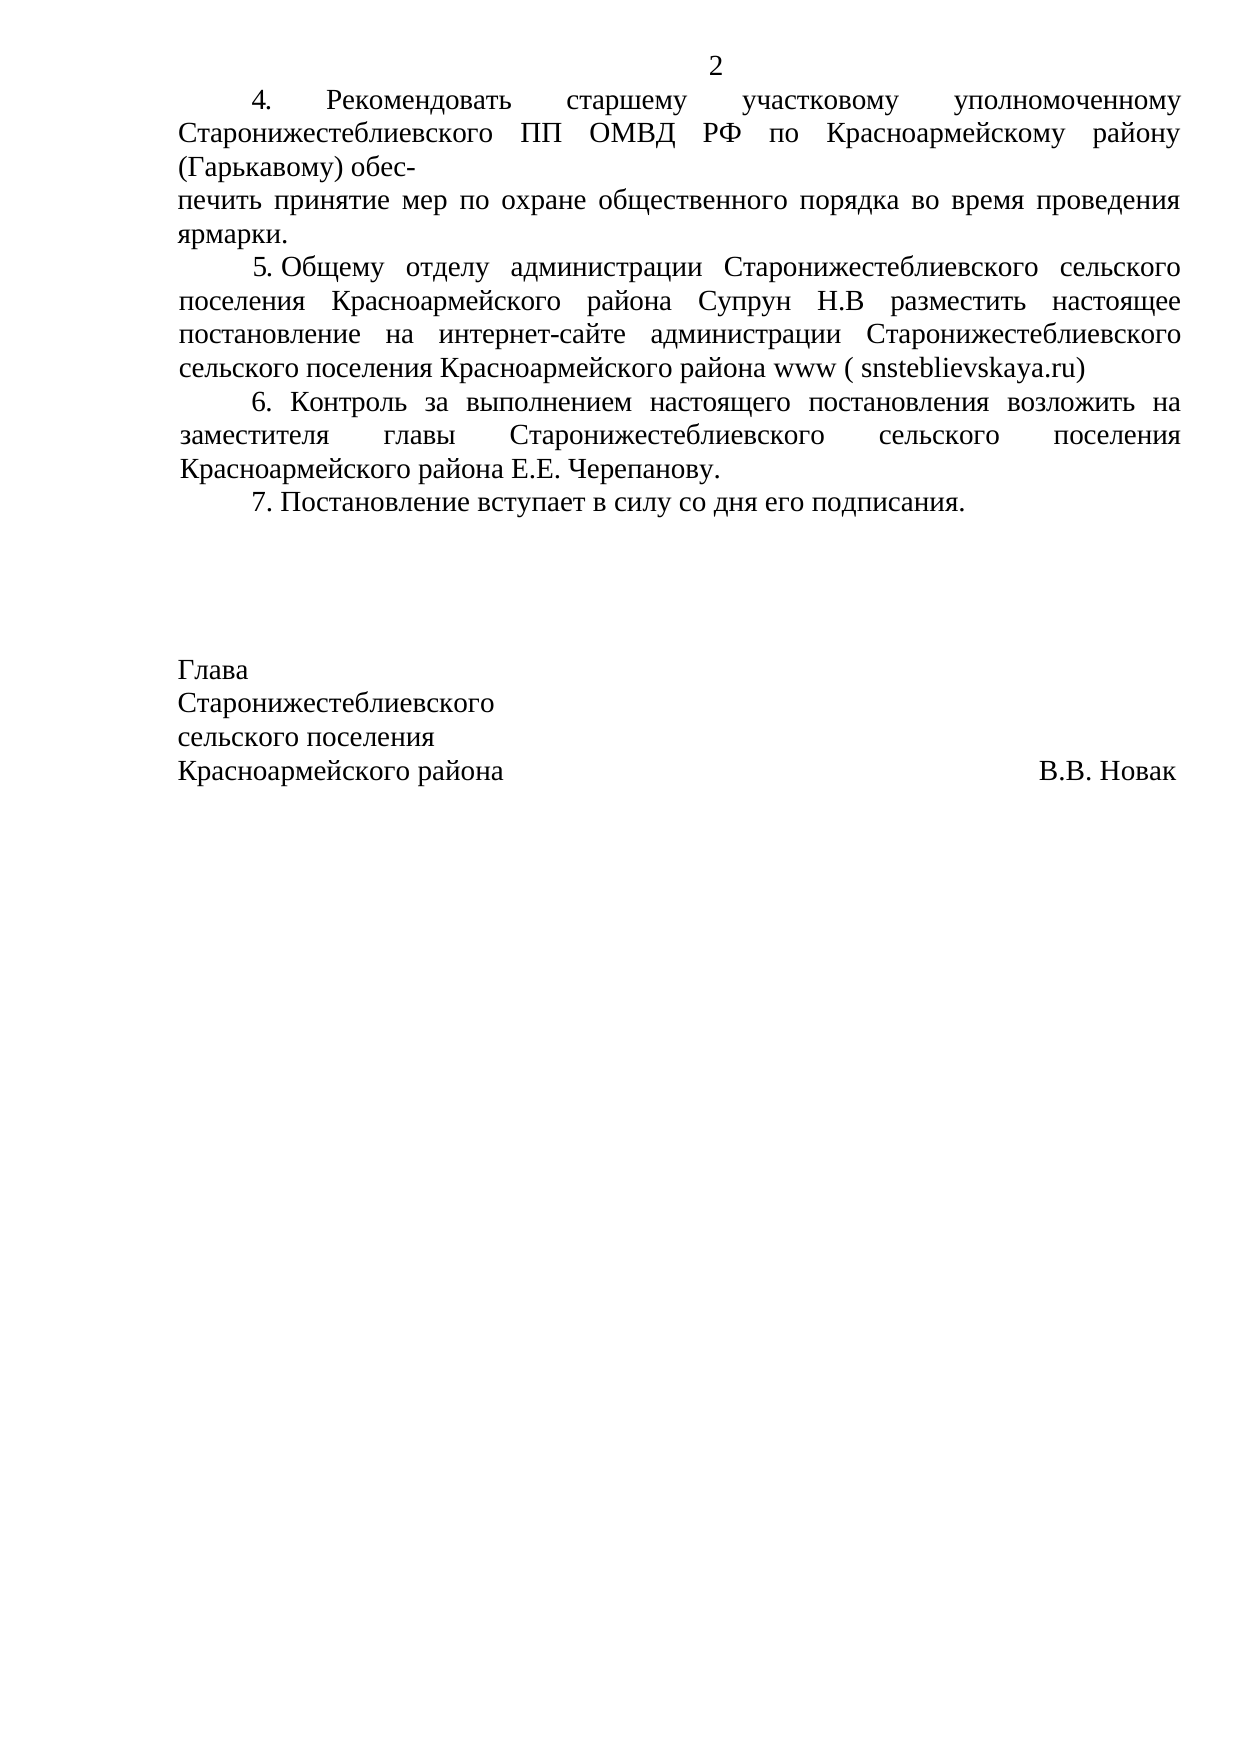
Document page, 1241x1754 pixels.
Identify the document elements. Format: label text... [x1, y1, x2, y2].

text Глава [177, 652, 1181, 686]
text сельского поселения [177, 719, 1181, 753]
text печить принятие мер по охране общественного порядка во время проведения ярмарки. [177, 182, 1181, 249]
text 4. Рекомендовать старшему участковому уполномоченному Старонижестеблиевского ПП ОМВД РФ по Красноармейскому району (Гарькавому) обес- [178, 82, 1181, 182]
text 6. Контроль за выполнением настоящего постановления возложить на заместителя главы Старонижестеблиевского сельского поселения Красноармейского района Е.Е. Черепанову. [179, 384, 1181, 484]
text 5. Общему отделу администрации Старонижестеблиевского сельского поселения Красноармейского района Супрун Н.В разместить настоящее постановление на интернет-сайте администрации Старонижестеблиевского сельского поселения Красноармейского района www ( snsteblievskaya.ru) [179, 249, 1181, 384]
text Старонижестеблиевского [177, 686, 1181, 719]
text Красноармейского района В.В. Новак [177, 753, 1181, 786]
text 2 [178, 48, 1181, 82]
text 7. Постановление вступает в силу со дня его подписания. [177, 484, 1181, 518]
